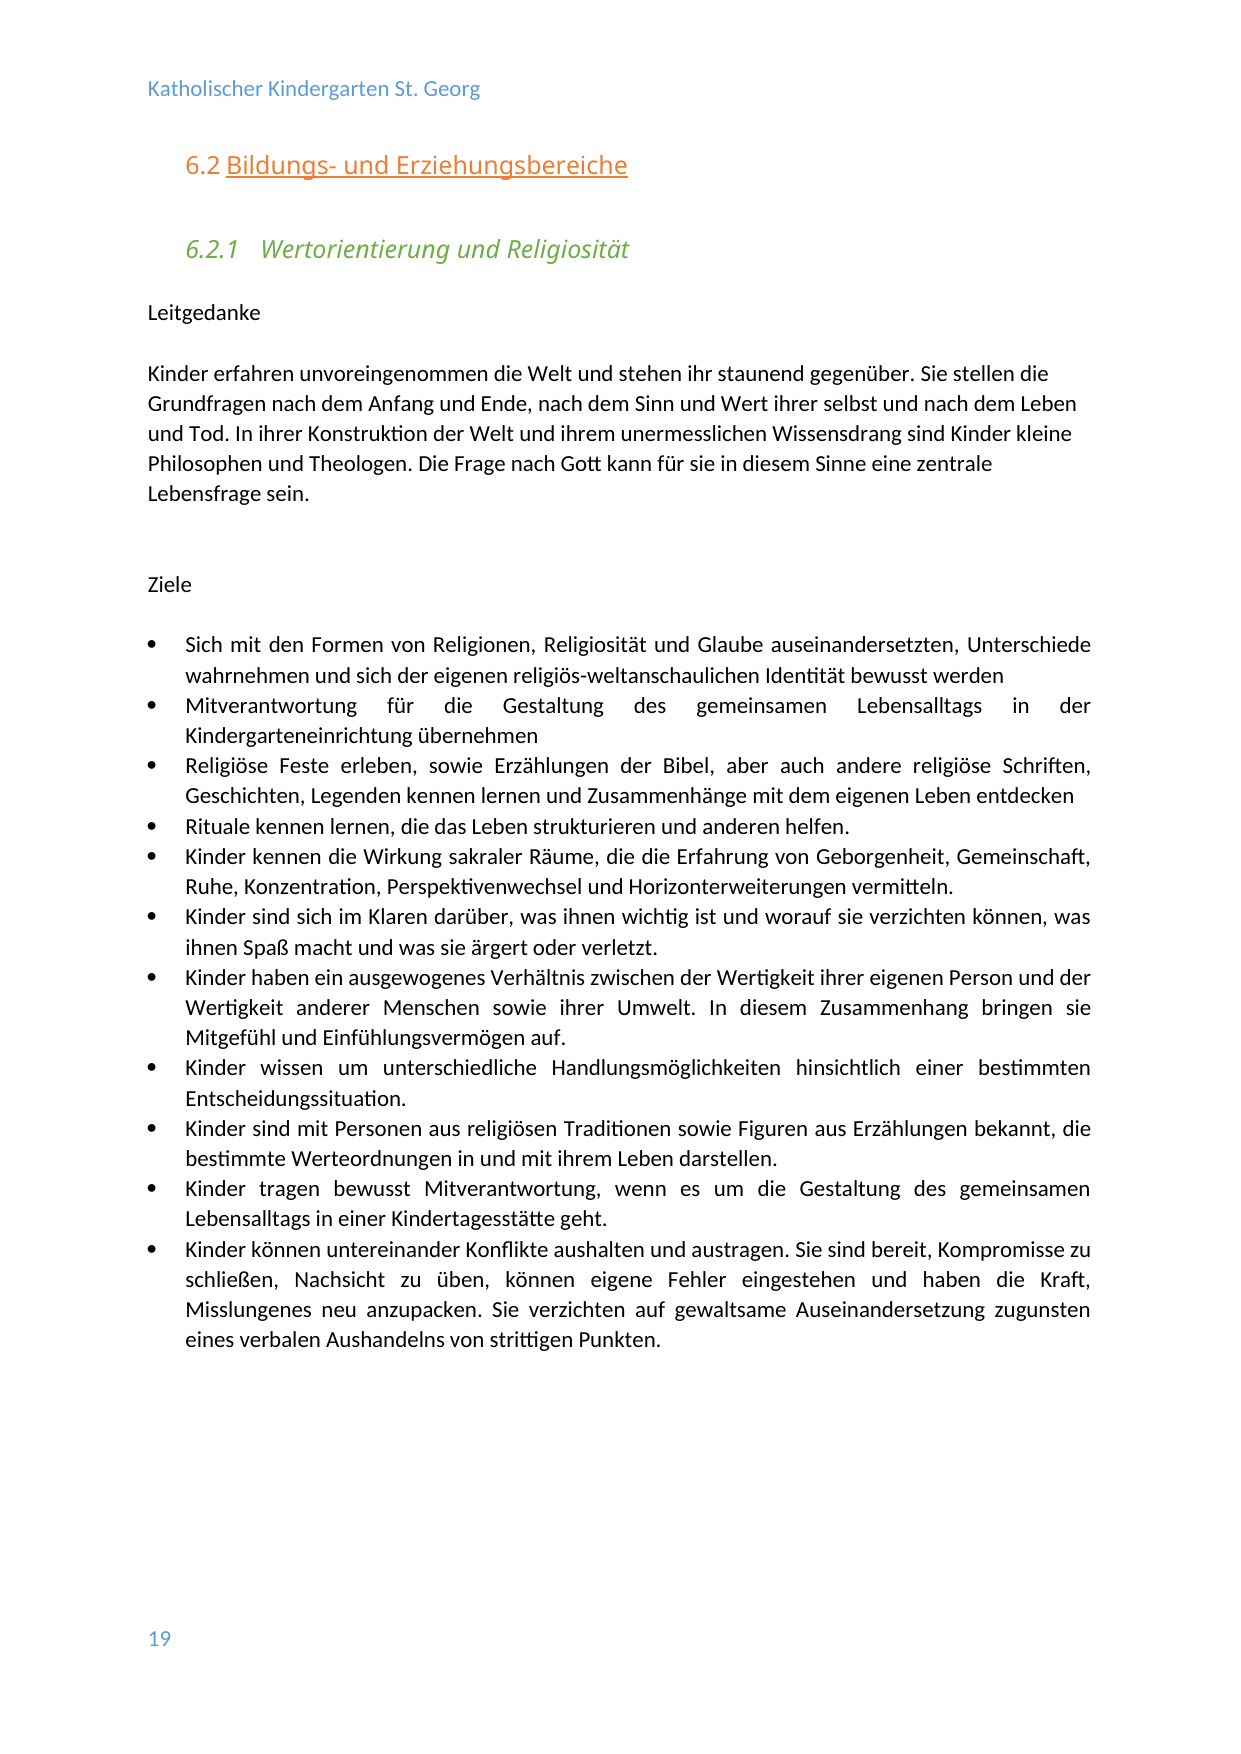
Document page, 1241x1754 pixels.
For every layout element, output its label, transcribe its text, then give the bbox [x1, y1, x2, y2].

subtitle Wertorientierung und Religiosität [185, 231, 1093, 265]
text Leitgedanke [148, 298, 1093, 326]
subtitle Bildungs- und Erziehungsbereiche [185, 148, 1093, 182]
list Kinder wissen um unterschiedliche Handlungsmöglichkeiten hinsichtlich einer bestimmten Entscheidungssituation. [148, 1053, 1093, 1112]
list Sich mit den Formen von Religionen, Religiosität und Glaube auseinandersetzten, Unterschiede wahrnehmen und sich der eigenen religiös-weltanschaulichen Identität bewusst werden [148, 631, 1093, 689]
list Kinder tragen bewusst Mitverantwortung, wenn es um die Gestaltung des gemeinsamen Lebensalltags in einer Kindertagesstätte geht. [148, 1174, 1093, 1232]
list Kinder können untereinander Konflikte aushalten und austragen. Sie sind bereit, Kompromisse zu schließen, Nachsicht zu üben, können eigene Fehler eingestehen und haben die Kraft, Misslungenes neu anzupacken. Sie verzichten auf gewaltsame Auseinandersetzung zugunsten eines verbalen Aushandelns von strittigen Punkten. [148, 1235, 1093, 1353]
list Rituale kennen lernen, die das Leben strukturieren und anderen helfen. [148, 812, 1093, 840]
list Religiöse Feste erleben, sowie Erzählungen der Bibel, aber auch andere religiöse Schriften, Geschichten, Legenden kennen lernen und Zusammenhänge mit dem eigenen Leben entdecken [148, 751, 1093, 809]
list Kinder haben ein ausgewogenes Verhältnis zwischen der Wertigkeit ihrer eigenen Person und der Wertigkeit anderer Menschen sowie ihrer Umwelt. In diesem Zusammenhang bringen sie Mitgefühl und Einfühlungsvermögen auf. [148, 963, 1093, 1051]
list Kinder sind sich im Klaren darüber, was ihnen wichtig ist und worauf sie verzichten können, was ihnen Spaß macht und was sie ärgert oder verletzt. [148, 902, 1093, 961]
text Kinder erfahren unvoreingenommen die Welt und stehen ihr staunend gegenüber. Sie stellen die Grundfragen nach dem Anfang und Ende, nach dem Sinn und Wert ihrer selbst und nach dem Leben und Tod. In ihrer Konstruktion der Welt und ihrem unermesslichen Wissensdrang sind Kinder kleine Philosophen und Theologen. Die Frage nach Gott kann für sie in diesem Sinne eine zentrale Lebensfrage sein. [148, 359, 1093, 507]
list Kinder kennen die Wirkung sakraler Räume, die die Erfahrung von Geborgenheit, Gemeinschaft, Ruhe, Konzentration, Perspektivenwechsel und Horizonterweiterungen vermitteln. [148, 842, 1093, 900]
text Ziele [148, 570, 1093, 598]
list Mitverantwortung für die Gestaltung des gemeinsamen Lebensalltags in der Kindergarteneinrichtung übernehmen [148, 691, 1093, 749]
list Kinder sind mit Personen aus religiösen Traditionen sowie Figuren aus Erzählungen bekannt, die bestimmte Werteordnungen in und mit ihrem Leben darstellen. [148, 1114, 1093, 1172]
